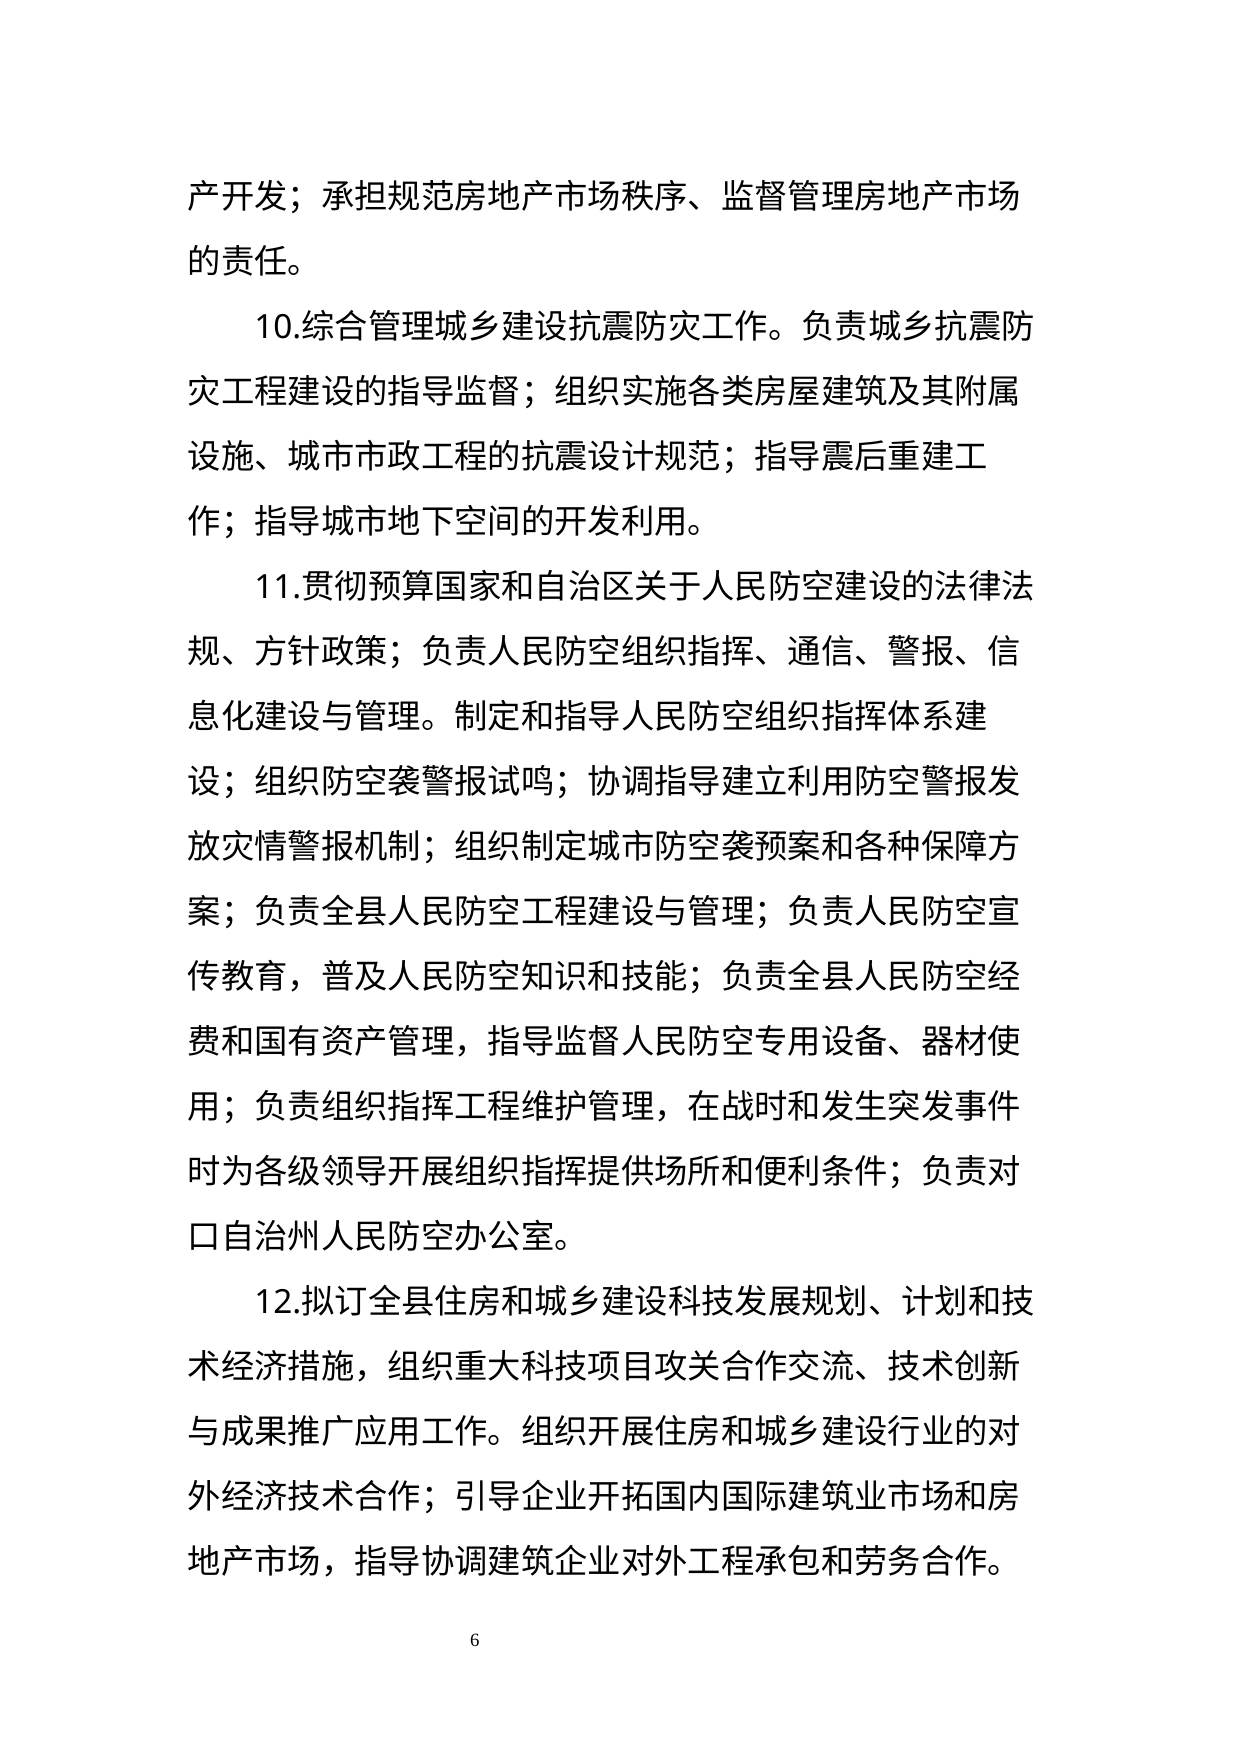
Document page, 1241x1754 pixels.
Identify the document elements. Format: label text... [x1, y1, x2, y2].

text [187, 162, 1053, 292]
text 12.拟订全县住房和城乡建设科技发展规划、计划和技术经济措施，组织重大科技项目攻关合作交流、技术创新与成果推广应用工作。组织开展住房和城乡建设行业的对外经济技术合作；引导企业开拓国内国际建筑业市场和房地产市场，指导协调建筑企业对外工程承包和劳务合作。 [187, 1267, 1053, 1592]
text 11.贯彻预算国家和自治区关于人民防空建设的法律法规、方针政策；负责人民防空组织指挥、通信、警报、信息化建设与管理。制定和指导人民防空组织指挥体系建设；组织防空袭警报试鸣；协调指导建立利用防空警报发放灾情警报机制；组织制定城市防空袭预案和各种保障方案；负责全县人民防空工程建设与管理；负责人民防空宣传教育，普及人民防空知识和技能；负责全县人民防空经费和国有资产管理，指导监督人民防空专用设备、器材使用；负责组织指挥工程维护管理，在战时和发生突发事件时为各级领导开展组织指挥提供场所和便利条件；负责对口自治州人民防空办公室。 [187, 552, 1053, 1267]
text 10.综合管理城乡建设抗震防灾工作。负责城乡抗震防灾工程建设的指导监督；组织实施各类房屋建筑及其附属设施、城市市政工程的抗震设计规范；指导震后重建工作；指导城市地下空间的开发利用。 [187, 292, 1053, 552]
